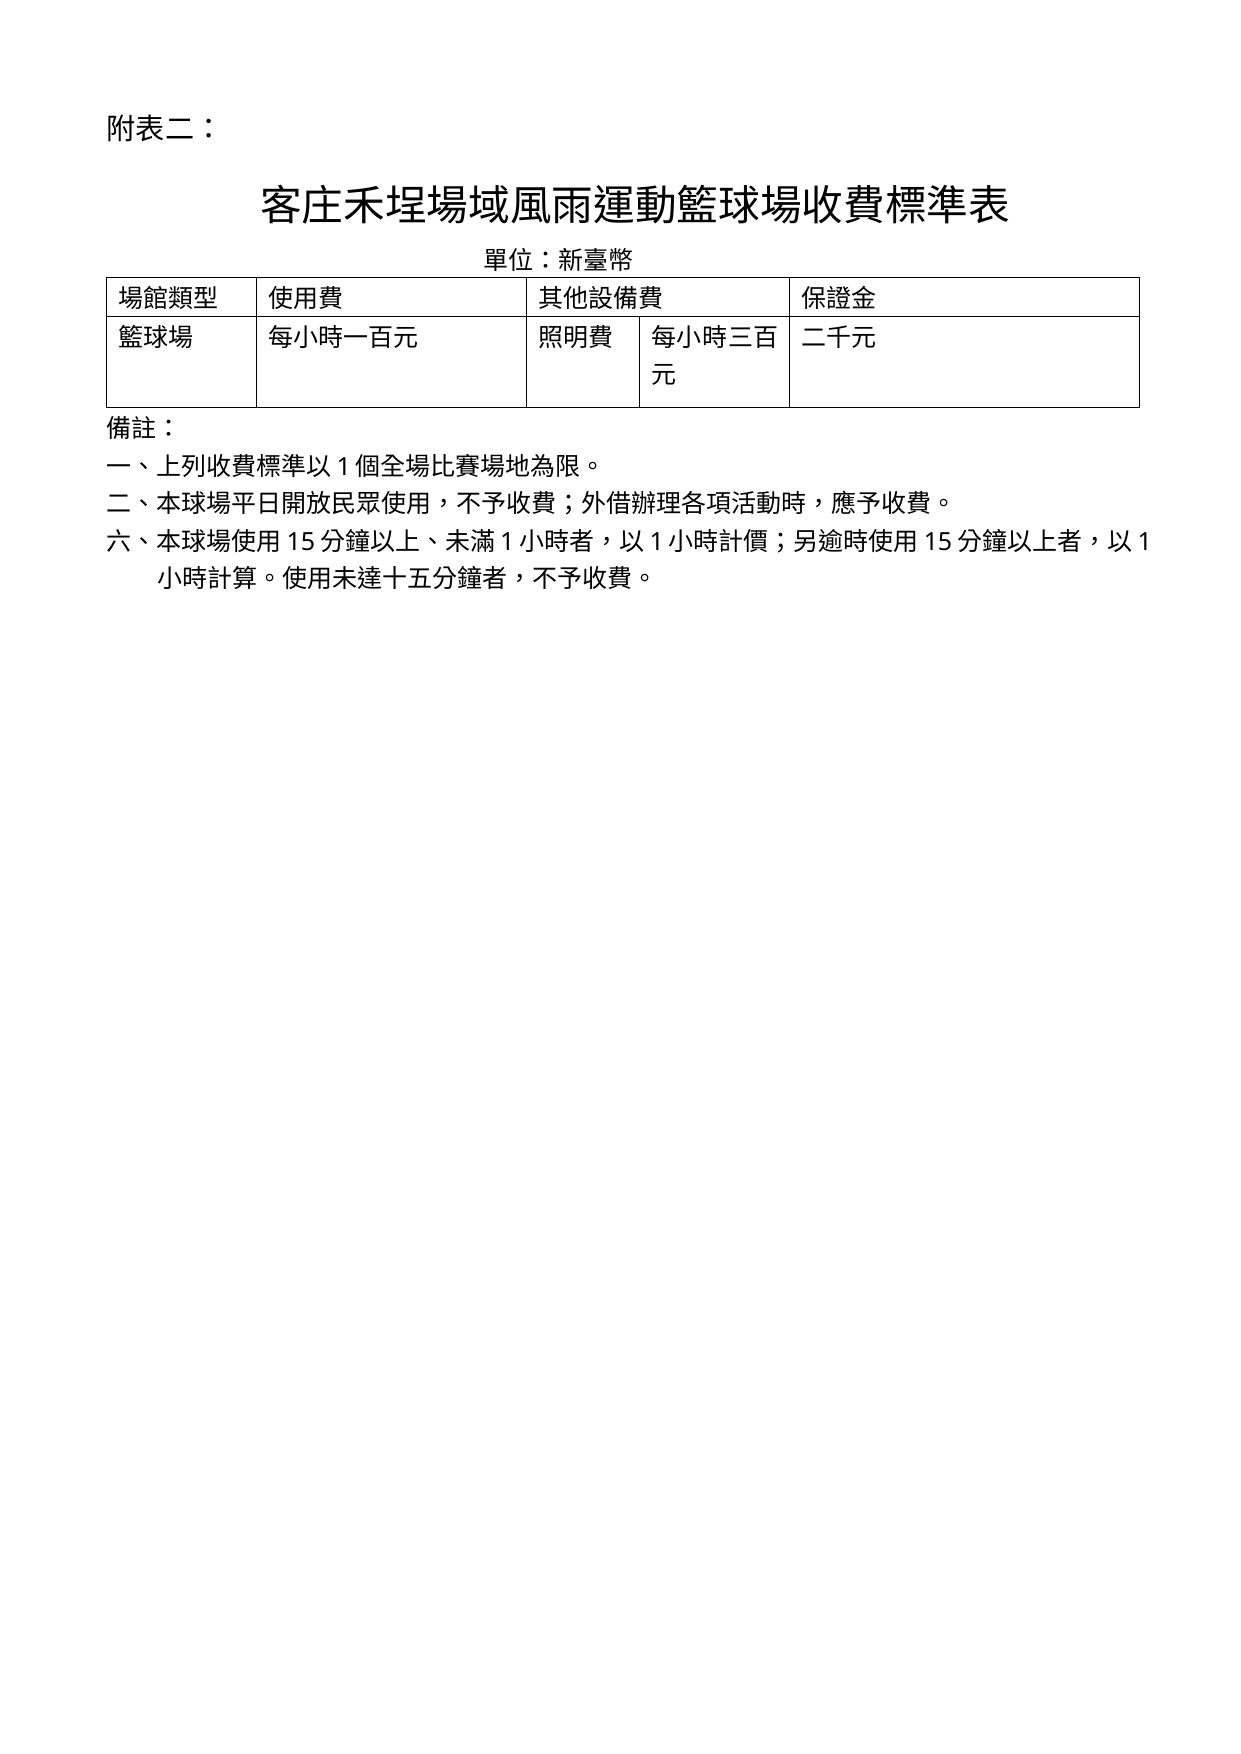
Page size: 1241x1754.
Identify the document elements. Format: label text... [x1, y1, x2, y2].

text 客庄禾埕場域風雨運動籃球場收費標準表 [106, 164, 1163, 239]
text 二、本球場平日開放民眾使用，不予收費；外借辦理各項活動時，應予收費。 [106, 483, 1163, 520]
table_header 使用費 [257, 278, 526, 316]
table_header 保證金 [790, 278, 1139, 316]
text 一、上列收費標準以1個全場比賽場地為限。 [106, 445, 1163, 483]
table_cell 照明費 [527, 317, 639, 407]
table_cell 籃球場 [107, 317, 256, 407]
text 六、本球場使用15分鐘以上、未滿1小時者，以1小時計價；另逾時使用15分鐘以上者，以1小時計算。使用未達十五分鐘者，不予收費。 [106, 520, 1163, 595]
table_cell 每小時一百元 [257, 317, 526, 407]
table_cell 二千元 [790, 317, 1139, 407]
text 單位：新臺幣 [106, 239, 1163, 277]
table_cell 每小時三百元 [640, 317, 789, 407]
text 備註： [106, 408, 1163, 445]
text 附表二： [106, 89, 1163, 164]
table_header 其他設備費 [527, 278, 789, 316]
table_header 場館類型 [107, 278, 256, 316]
